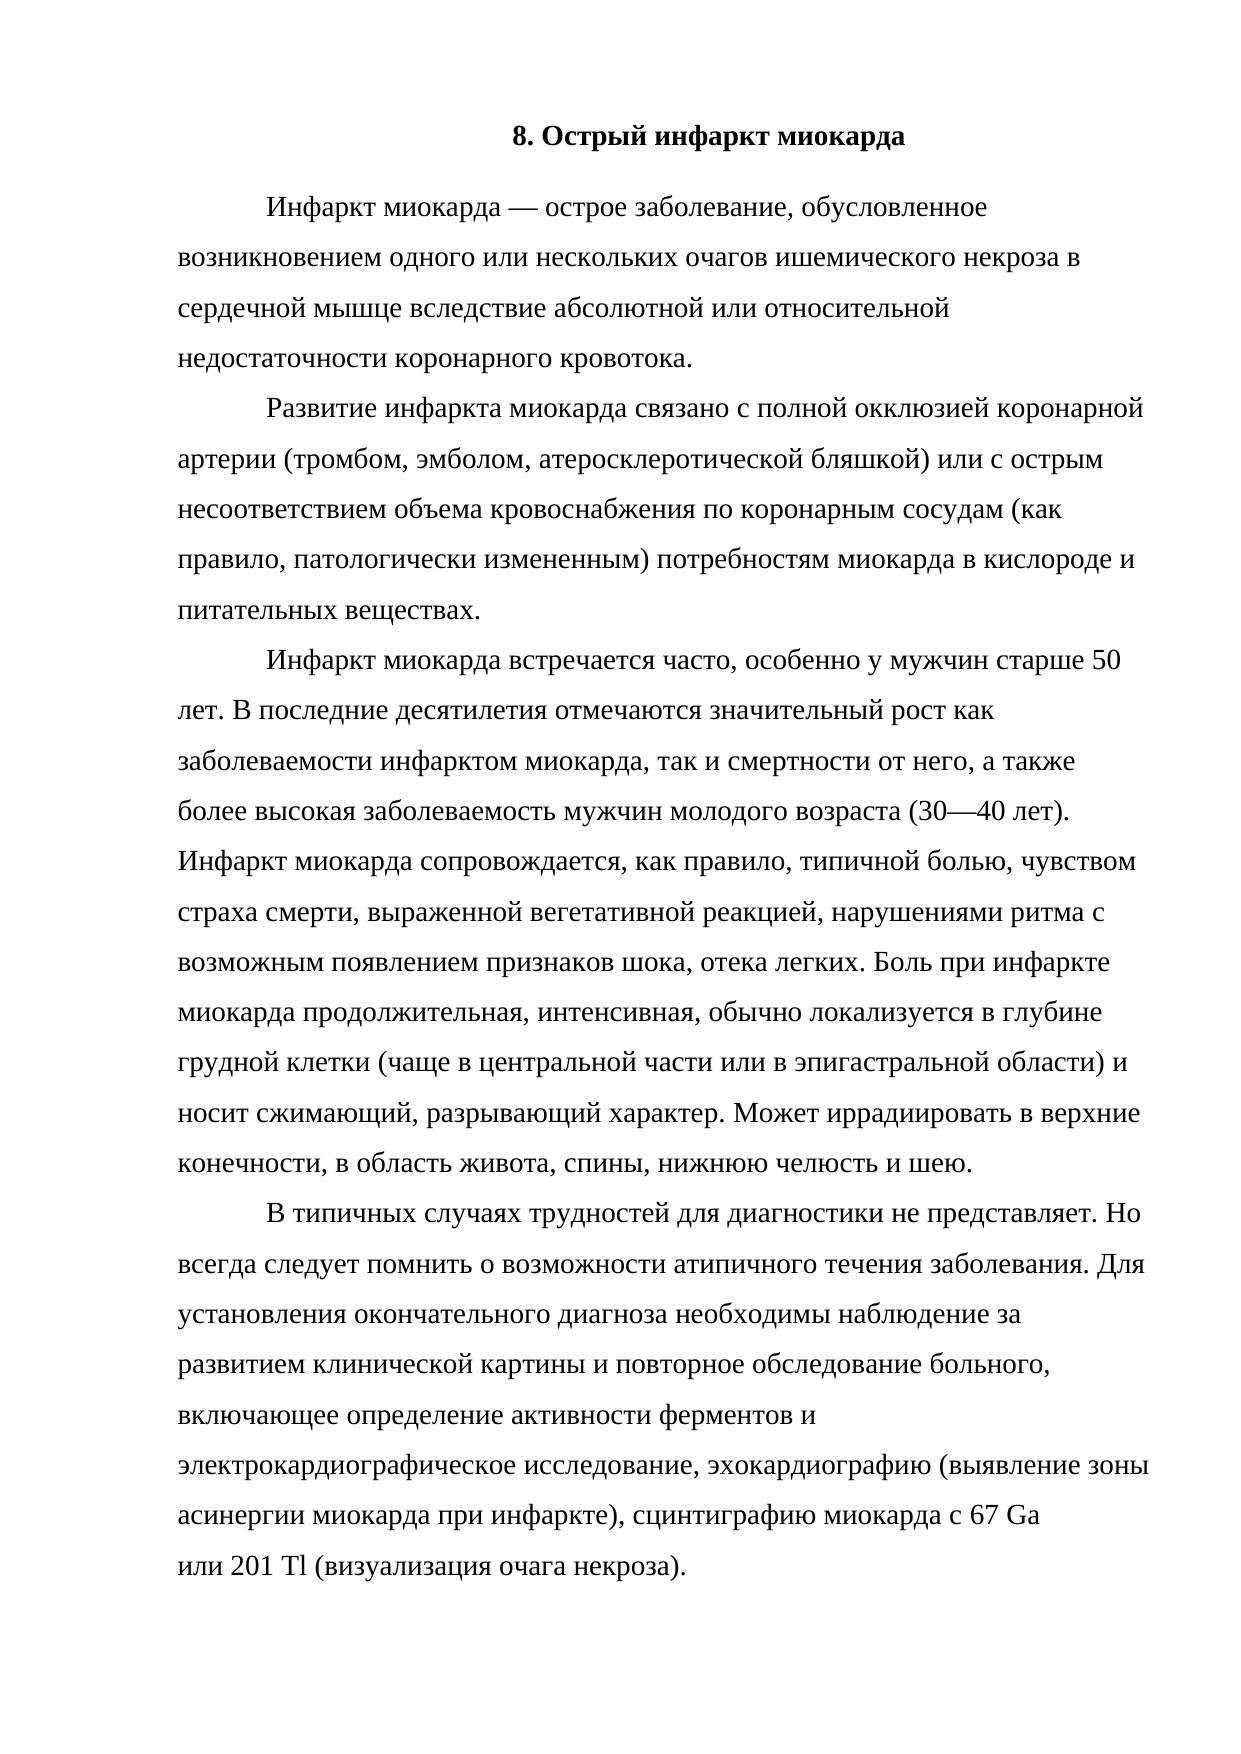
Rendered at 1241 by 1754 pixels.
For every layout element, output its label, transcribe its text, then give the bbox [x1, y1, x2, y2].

text Инфаркт миокарда встречается часто, особенно у мужчин старше 50 лет. В последние десятилетия отмечаются значительный рост как заболеваемости инфарктом миокарда, так и смертности от него, а также более высокая заболеваемость мужчин молодого возраста (30—40 лет). Инфаркт миокарда сопровождается, как правило, типичной болью, чувством страха смерти, выраженной вегетативной реакцией, нарушениями ритма с возможным появлением признаков шока, отека легких. Боль при инфаркте миокарда продолжительная, интенсивная, обычно локализуется в глубине грудной клетки (чаще в центральной части или в эпигастральной области) и носит сжимающий, разрывающий характер. Может иррадиировать в верхние конечности, в область живота, спины, нижнюю челюсть и шею. [177, 642, 1152, 1179]
text В типичных случаях трудностей для диагностики не представляет. Но всегда следует помнить о возможности атипичного течения заболевания. Для установления окончательного диагноза необходимы наблюдение за развитием клинической картины и повторное обследование больного, включающее определение активности ферментов и электрокардиографическое исследование, эхокардиографию (выявление зоны асинергии миокарда при инфаркте), сцинтиграфию миокарда с 67 Ga или 201 Тl (визуализация очага некроза). [177, 1196, 1152, 1581]
text Развитие инфаркта миокарда связано с полной окклюзией коронарной артерии (тромбом, эмболом, атеросклеротической бляшкой) или с острым несоответствием объема кровоснабжения по коронарным сосудам (как правило, патологически измененным) потребностям миокарда в кислороде и питательных веществах. [177, 391, 1152, 625]
text 8. Острый инфаркт миокарда [177, 118, 1152, 152]
text Инфаркт миокарда — острое заболевание, обусловленное возникновением одного или нескольких очагов ишемического некроза в сердечной мышце вследствие абсолютной или относительной недостаточности коронарного кровотока. [177, 189, 1152, 374]
